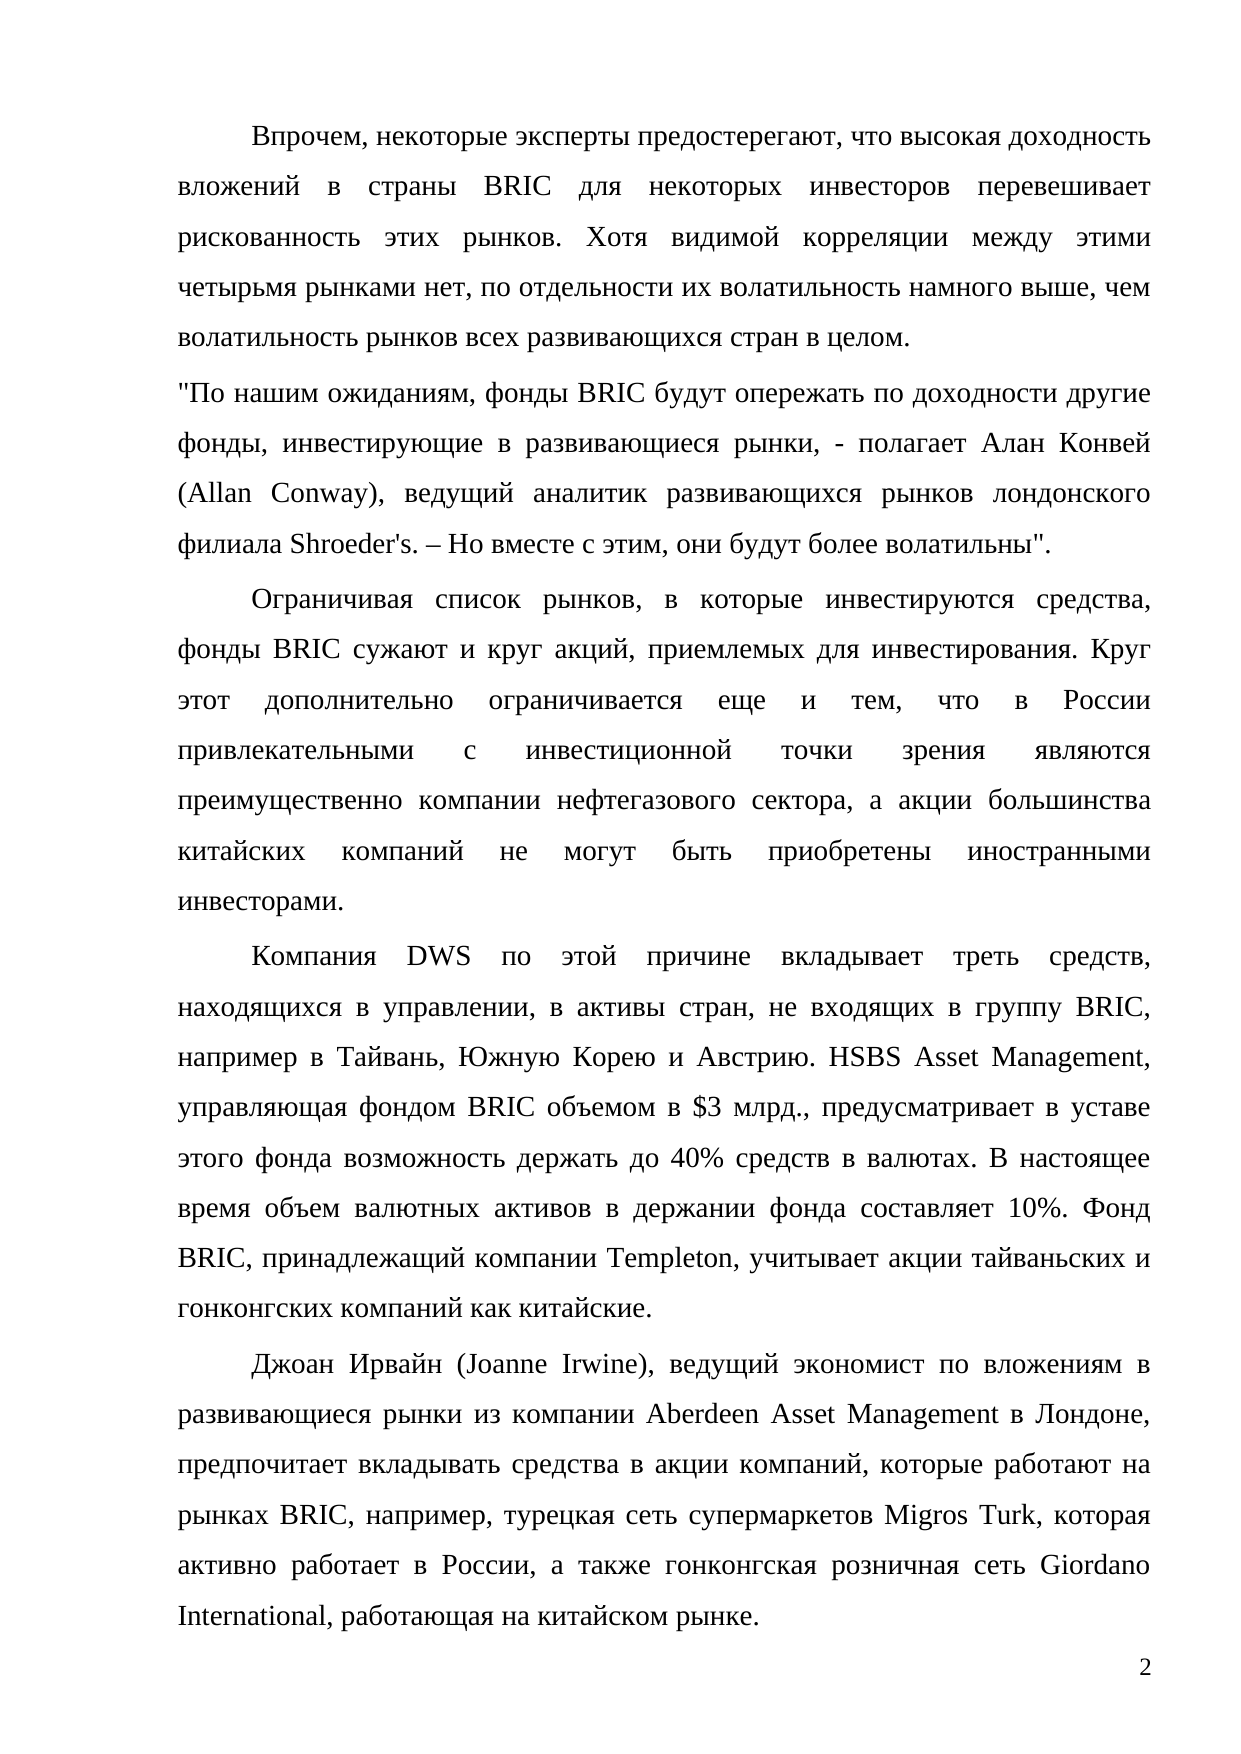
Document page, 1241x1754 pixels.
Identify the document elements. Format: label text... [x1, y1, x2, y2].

text Впрочем, некоторые эксперты предостерегают, что высокая доходность вложений в страны BRIC для некоторых инвесторов перевешивает рискованность этих рынков. Хотя видимой корреляции между этими четырьмя рынками нет, по отдельности их волатильность намного выше, чем волатильность рынков всех развивающихся стран в целом. [177, 118, 1152, 353]
text "По нашим ожиданиям, фонды BRIC будут опережать по доходности другие фонды, инвестирующие в развивающиеся рынки, - полагает Алан Конвей (Allan Conway), ведущий аналитик развивающихся рынков лондонского филиала Shroeder's. – Но вместе с этим, они будут более волатильны". [177, 375, 1152, 559]
text Ограничивая список рынков, в которые инвестируются средства, фонды BRIC сужают и круг акций, приемлемых для инвестирования. Круг этот дополнительно ограничивается еще и тем, что в России привлекательными с инвестиционной точки зрения являются преимущественно компании нефтегазового сектора, а акции большинства китайских компаний не могут быть приобретены иностранными инвесторами. [177, 581, 1152, 917]
text Джоан Ирвайн (Joanne Irwine), ведущий экономист по вложениям в развивающиеся рынки из компании Aberdeen Asset Management в Лондоне, предпочитает вкладывать средства в акции компаний, которые работают на рынках BRIC, например, турецкая сеть супермаркетов Migros Turk, которая активно работает в России, а также гонконгская розничная сеть Giordano International, работающая на китайском рынке. [177, 1346, 1152, 1631]
text Компания DWS по этой причине вкладывает треть средств, находящихся в управлении, в активы стран, не входящих в группу BRIC, например в Тайвань, Южную Корею и Австрию. HSBS Asset Management, управляющая фондом BRIC объемом в $3 млрд., предусматривает в уставе этого фонда возможность держать до 40% средств в валютах. В настоящее время объем валютных активов в держании фонда составляет 10%. Фонд BRIC, принадлежащий компании Templeton, учитывает акции тайваньских и гонконгских компаний как китайские. [177, 938, 1152, 1324]
